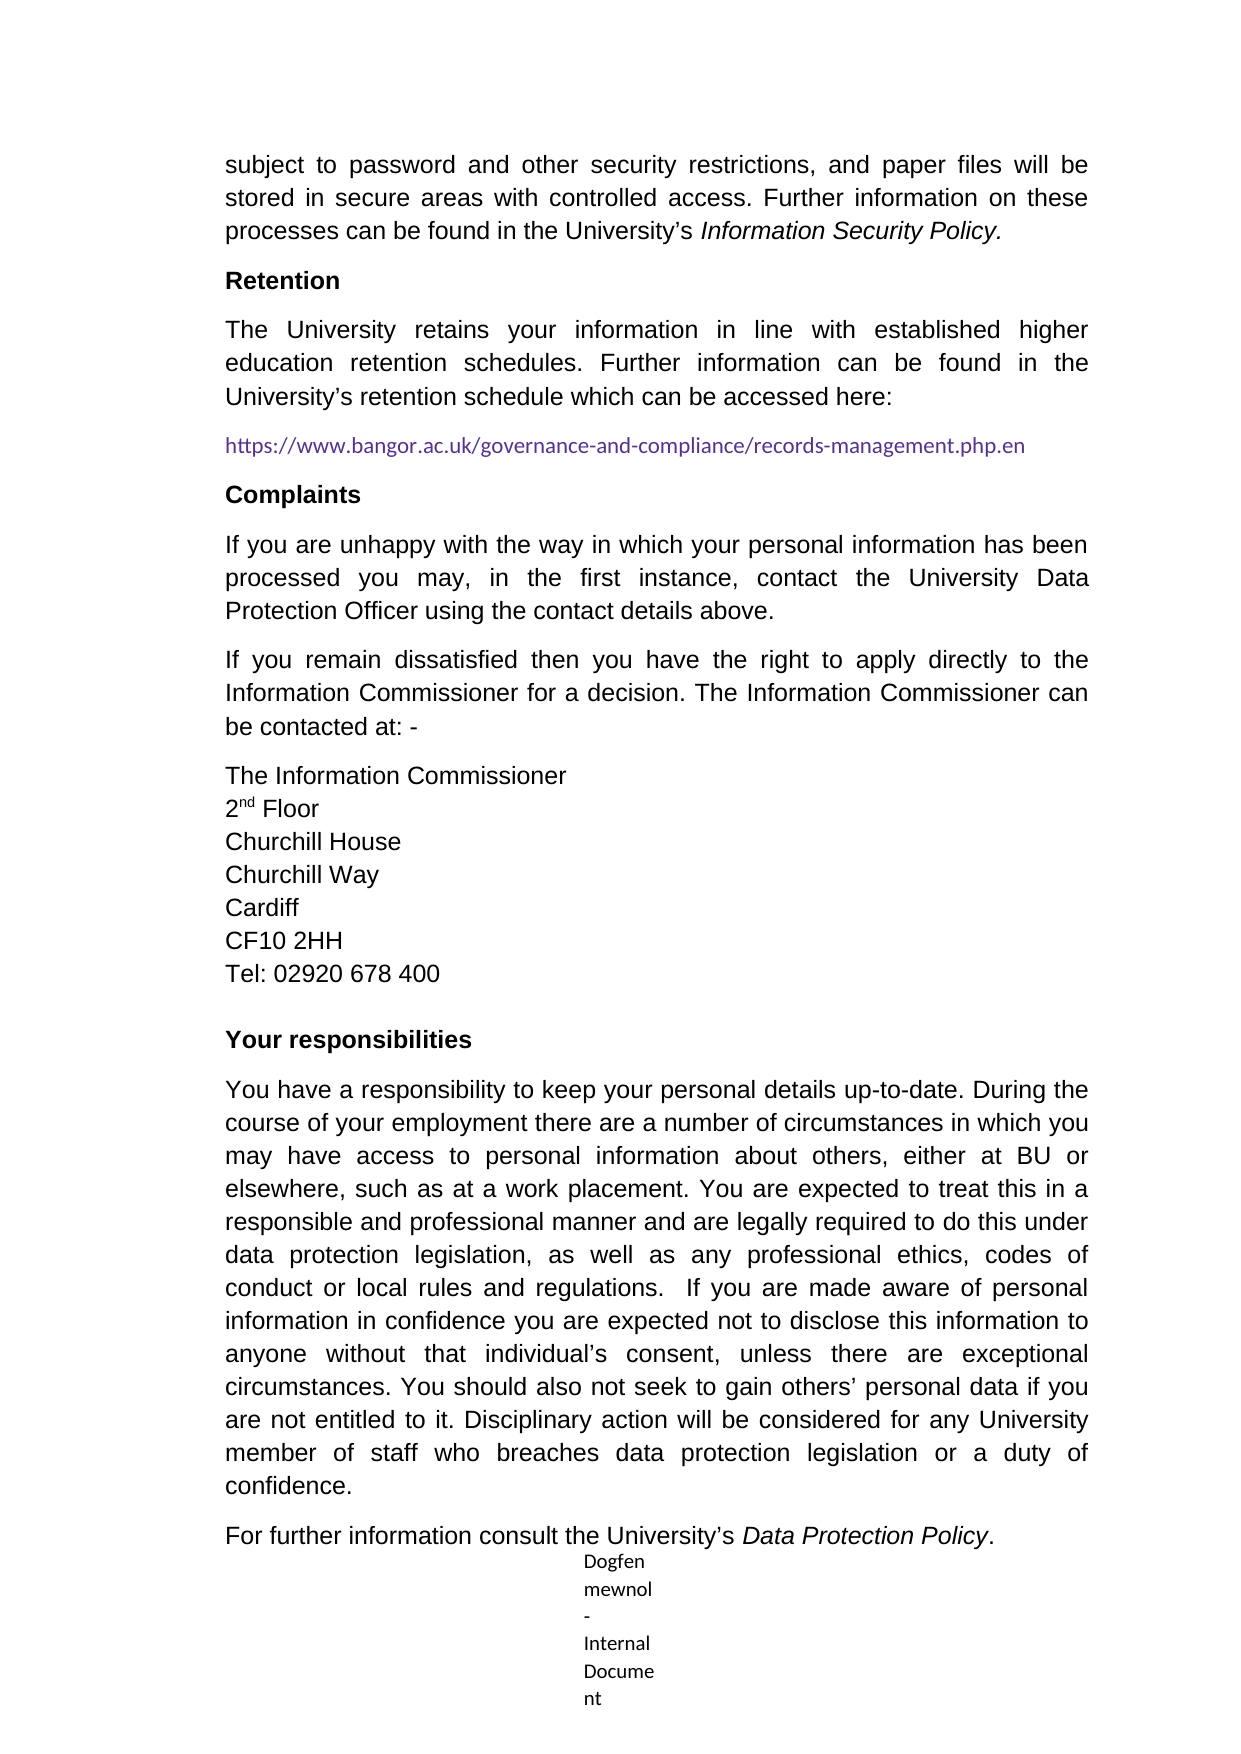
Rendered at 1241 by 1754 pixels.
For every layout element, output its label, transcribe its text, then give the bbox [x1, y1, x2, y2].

text Your responsibilities [150, 1025, 1090, 1054]
text Retention [150, 266, 1090, 294]
text If you are unhappy with the way in which your personal information has been processed you may, in the first instance, contact the University Data Protection Officer using the contact details above. [225, 530, 1090, 624]
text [225, 150, 1090, 245]
text For further information consult the University’s Data Protection Policy. [150, 1521, 1090, 1550]
text 2nd Floor [150, 794, 1090, 823]
text Cardiff [150, 893, 1090, 922]
text The Information Commissioner [150, 761, 1090, 790]
text Complaints [150, 480, 1090, 509]
text Tel: 02920 678 400 [150, 959, 1090, 988]
text You have a responsibility to keep your personal details up-to-date. During the course of your employment there are a number of circumstances in which you may have access to personal information about others, either at BU or elsewhere, such as at a work placement. You are expected to treat this in a responsible and professional manner and are legally required to do this under data protection legislation, as well as any professional ethics, codes of conduct or local rules and regulations. If you are made aware of personal information in confidence you are expected not to disclose this information to anyone without that individual’s consent, unless there are exceptional circumstances. You should also not seek to gain others’ personal data if you are not entitled to it. Disciplinary action will be considered for any University member of staff who breaches data protection legislation or a duty of confidence. [225, 1075, 1090, 1500]
text The University retains your information in line with established higher education retention schedules. Further information can be found in the University’s retention schedule which can be accessed here: [225, 315, 1090, 410]
text If you remain dissatisfied then you have the right to apply directly to the Information Commissioner for a decision. The Information Commissioner can be contacted at: - [225, 645, 1090, 740]
text https://www.bangor.ac.uk/governance-and-compliance/records-management.php.en [150, 431, 1090, 459]
text CF10 2HH [150, 926, 1090, 955]
text Churchill Way [150, 860, 1090, 889]
text Churchill House [150, 827, 1090, 856]
